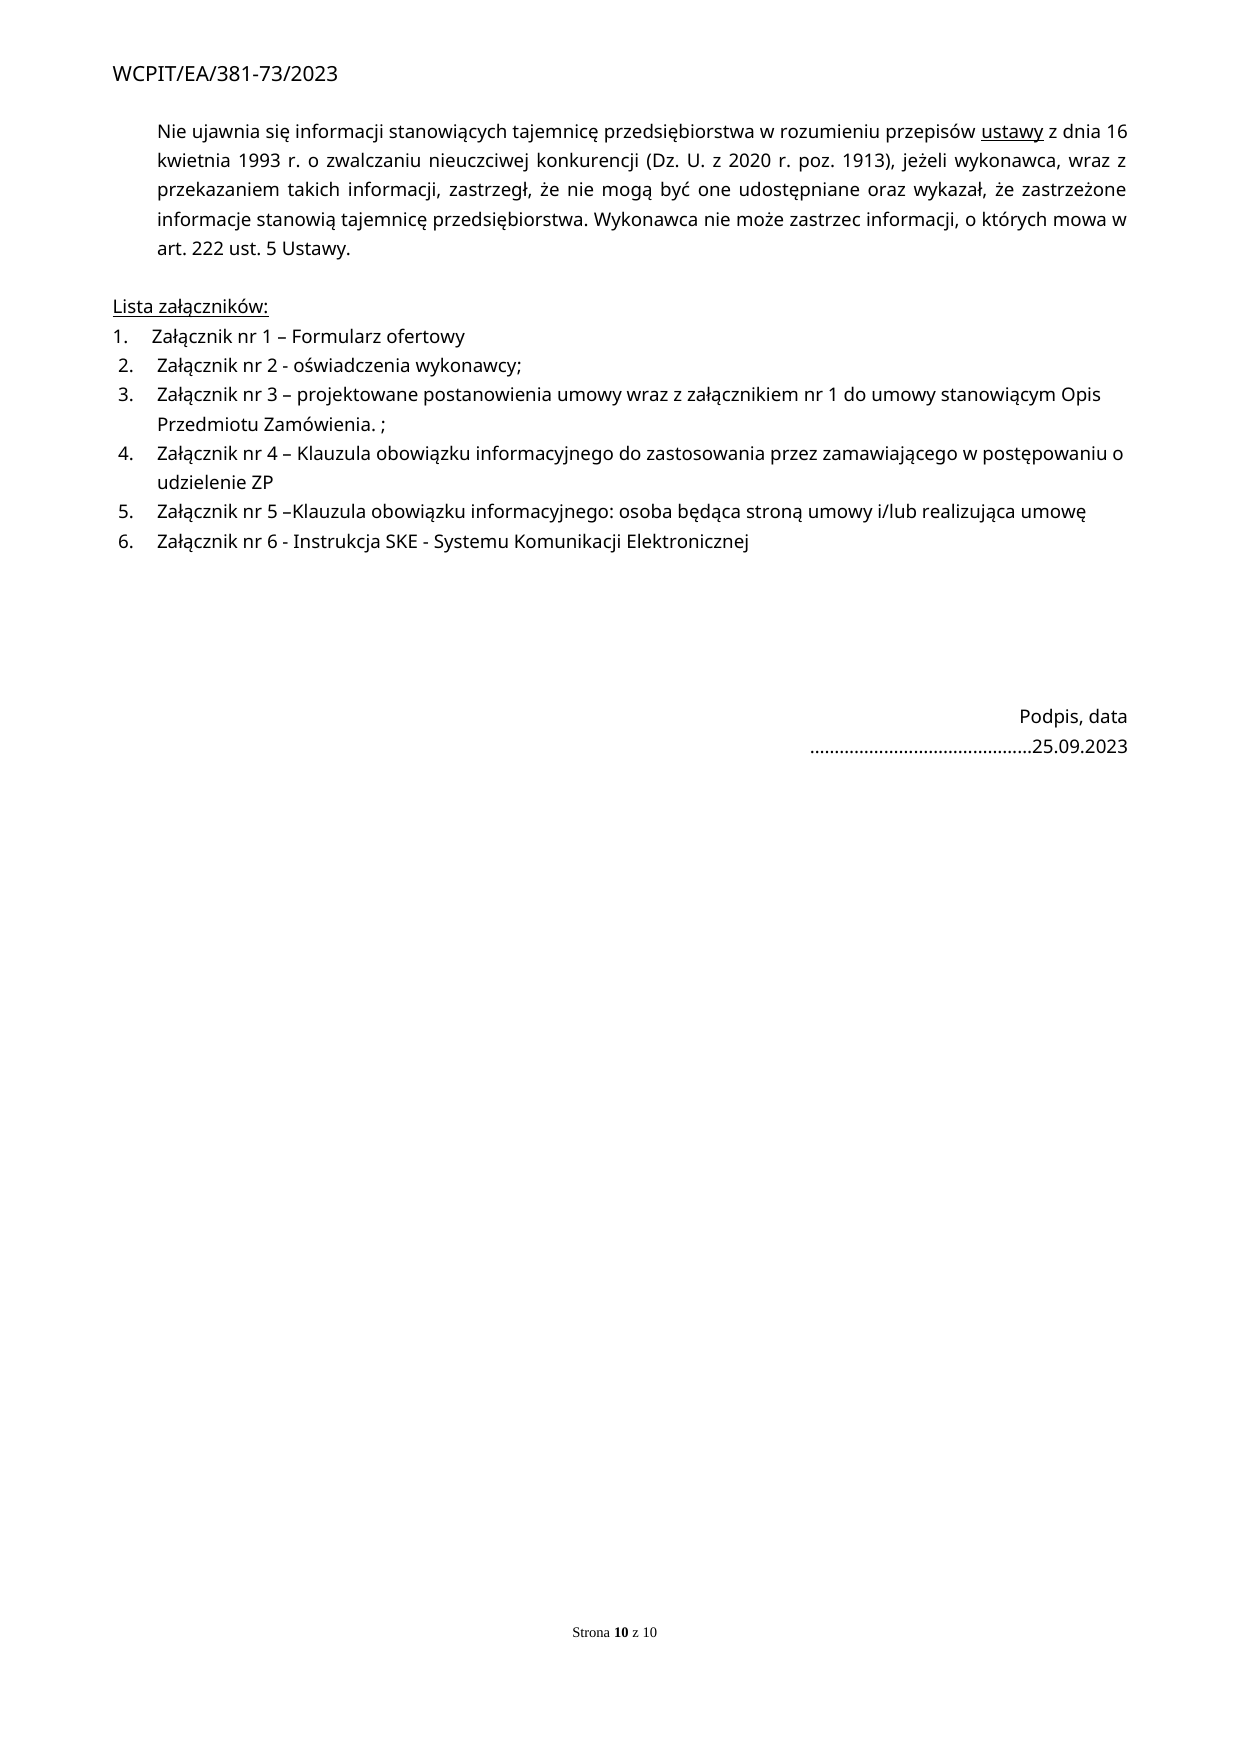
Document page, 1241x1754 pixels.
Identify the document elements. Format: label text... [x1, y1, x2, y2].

list Załącznik nr 1 – Formularz ofertowy [112, 323, 1128, 349]
list Załącznik nr 6 - Instrukcja SKE - Systemu Komunikacji Elektronicznej [118, 528, 1128, 553]
text Lista załączników: [112, 294, 1128, 319]
text ………………………………………25.09.2023 [112, 733, 1128, 758]
text Podpis, data [112, 704, 1128, 729]
list Załącznik nr 4 – Klauzula obowiązku informacyjnego do zastosowania przez zamawiającego w postępowaniu o udzielenie ZP [118, 440, 1128, 495]
list Załącznik nr 2 - oświadczenia wykonawcy; [118, 352, 1128, 378]
list Załącznik nr 5 –Klauzula obowiązku informacyjnego: osoba będąca stroną umowy i/lub realizująca umowę [118, 499, 1128, 524]
list Załącznik nr 3 – projektowane postanowienia umowy wraz z załącznikiem nr 1 do umowy stanowiącym Opis Przedmiotu Zamówienia. ; [118, 382, 1128, 436]
text Nie ujawnia się informacji stanowiących tajemnicę przedsiębiorstwa w rozumieniu przepisów ustawy z dnia 16 kwietnia 1993 r. o zwalczaniu nieuczciwej konkurencji (Dz. U. z 2020 r. poz. 1913), jeżeli wykonawca, wraz z przekazaniem takich informacji, zastrzegł, że nie mogą być one udostępniane oraz wykazał, że zastrzeżone informacje stanowią tajemnicę przedsiębiorstwa. Wykonawca nie może zastrzec informacji, o których mowa w art. 222 ust. 5 Ustawy. [157, 118, 1128, 261]
